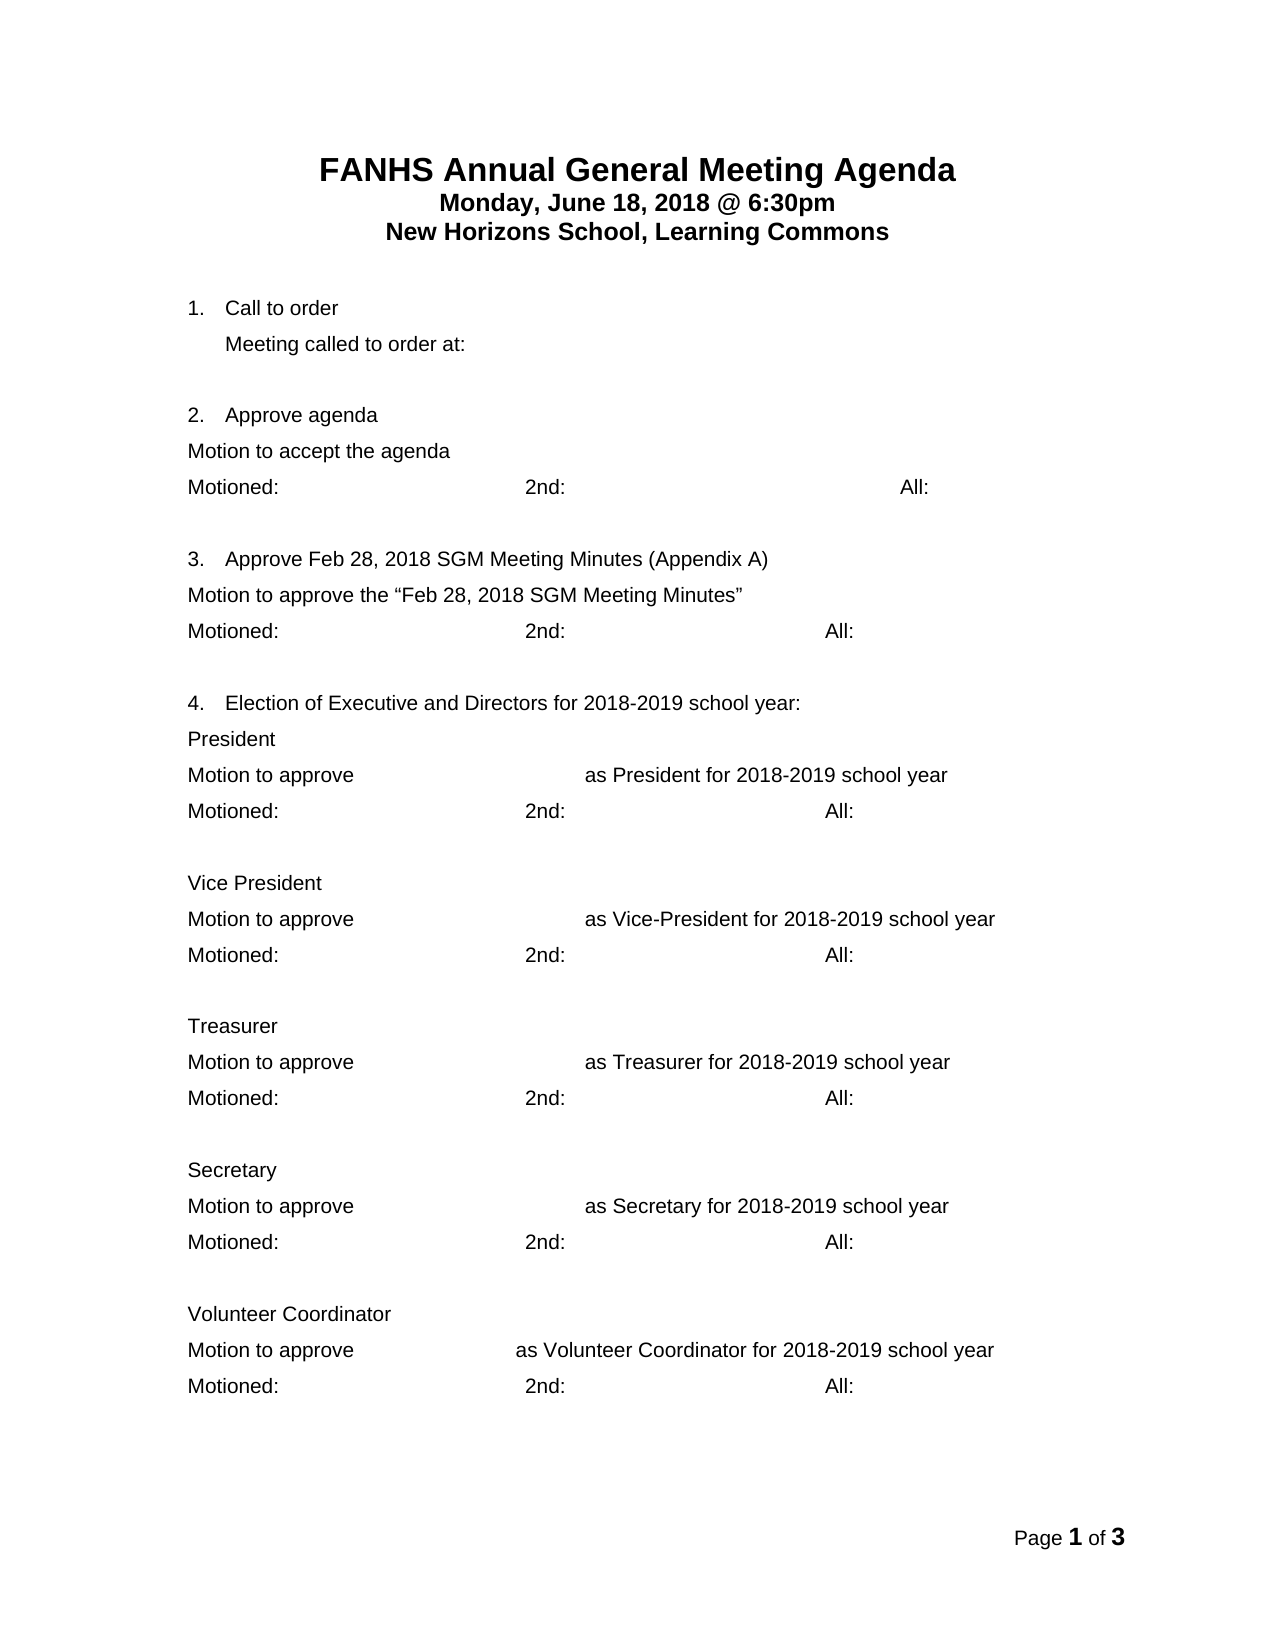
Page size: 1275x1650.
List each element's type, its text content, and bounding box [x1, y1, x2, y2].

list Motion to approve as Secretary for 2018-2019 school year [187, 1194, 1125, 1218]
list Motion to approve as President for 2018-2019 school year [187, 763, 1125, 787]
text FANHS Annual General Meeting Agenda [150, 150, 1125, 188]
list Call to order Meeting called to order at: [187, 296, 1125, 355]
list Approve agenda [187, 403, 1125, 427]
text Monday, June 18, 2018 @ 6:30pm [150, 188, 1125, 217]
list Secretary [187, 1158, 1125, 1182]
list Motion to accept the agenda Motioned: 2nd: All: [187, 439, 1125, 535]
list Motion to approve as Vice-President for 2018-2019 school year [187, 906, 1125, 930]
list Vice President [187, 871, 1125, 894]
list Motioned: 2nd: All: [187, 1230, 1125, 1290]
text New Horizons School, Learning Commons [150, 217, 1125, 246]
list Motioned: 2nd: All: [187, 1374, 1125, 1398]
list Election of Executive and Directors for 2018-2019 school year: [187, 691, 1125, 715]
list Motioned: 2nd: All: [187, 942, 1125, 1002]
list Motion to approve as Volunteer Coordinator for 2018-2019 school year [187, 1338, 1125, 1362]
list Volunteer Coordinator [187, 1302, 1125, 1326]
list Motion to approve as Treasurer for 2018-2019 school year [187, 1050, 1125, 1074]
list President [187, 727, 1125, 751]
list Approve Feb 28, 2018 SGM Meeting Minutes (Appendix A) [187, 547, 1125, 571]
list Motioned: 2nd: All: [187, 799, 1125, 858]
list Motioned: 2nd: All: [187, 1086, 1125, 1146]
list Motion to approve the “Feb 28, 2018 SGM Meeting Minutes” Motioned: 2nd: All: [187, 583, 1125, 679]
list Treasurer [187, 1014, 1125, 1038]
